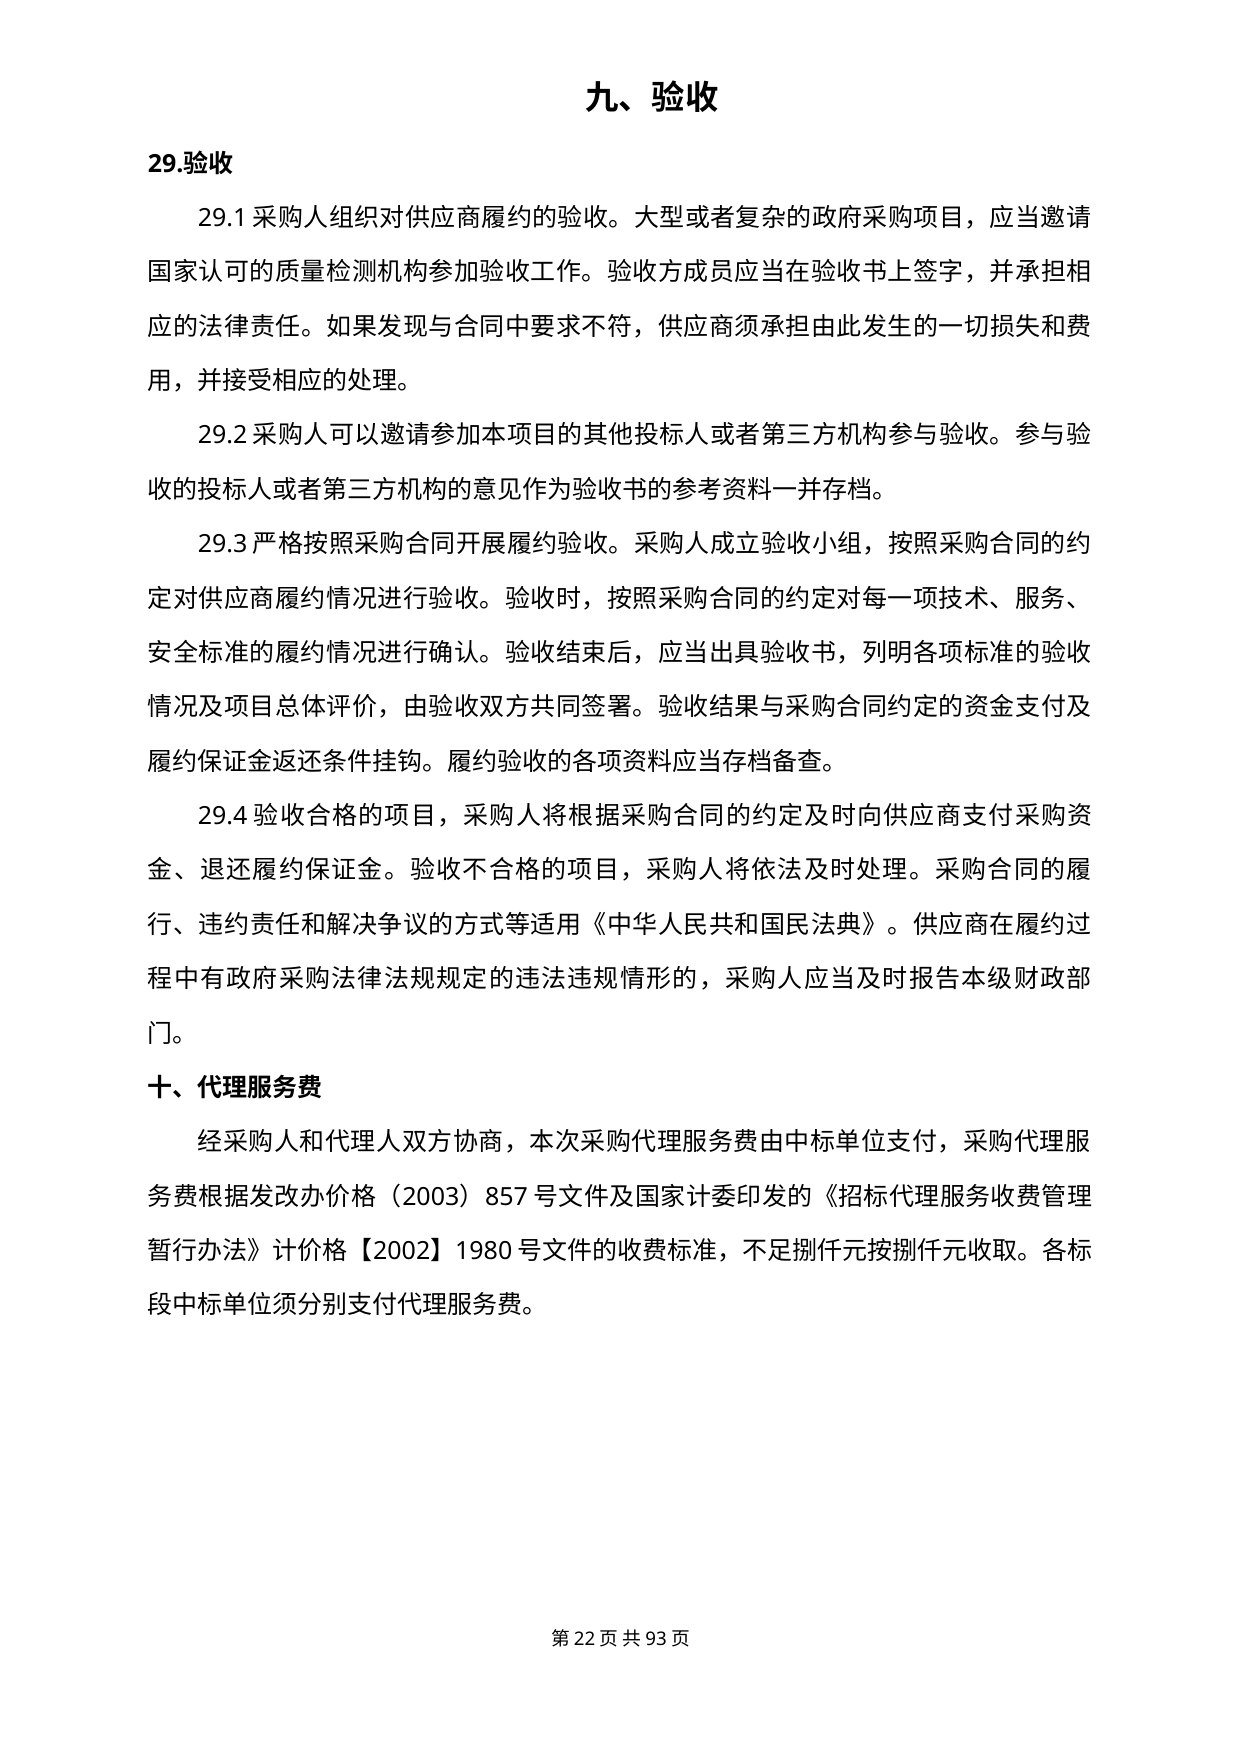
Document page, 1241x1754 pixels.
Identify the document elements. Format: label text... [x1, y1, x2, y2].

text 九、验收 [160, 71, 1092, 119]
text 29.4验收合格的项目，采购人将根据采购合同的约定及时向供应商支付采购资金、退还履约保证金。验收不合格的项目，采购人将依法及时处理。采购合同的履行、违约责任和解决争议的方式等适用《中华人民共和国民法典》。供应商在履约过程中有政府采购法律法规规定的违法违规情形的，采购人应当及时报告本级财政部门。 [148, 796, 1092, 1049]
text 经采购人和代理人双方协商，本次采购代理服务费由中标单位支付，采购代理服务费根据发改办价格（2003）857号文件及国家计委印发的《招标代理服务收费管理暂行办法》计价格【2002】1980号文件的收费标准，不足捌仟元按捌仟元收取。各标段中标单位须分别支付代理服务费。 [148, 1122, 1092, 1321]
text 29.2采购人可以邀请参加本项目的其他投标人或者第三方机构参与验收。参与验收的投标人或者第三方机构的意见作为验收书的参考资料一并存档。 [148, 415, 1092, 506]
text 29.1采购人组织对供应商履约的验收。大型或者复杂的政府采购项目，应当邀请国家认可的质量检测机构参加验收工作。验收方成员应当在验收书上签字，并承担相应的法律责任。如果发现与合同中要求不符，供应商须承担由此发生的一切损失和费用，并接受相应的处理。 [148, 197, 1092, 397]
text 29.3严格按照采购合同开展履约验收。采购人成立验收小组，按照采购合同的约定对供应商履约情况进行验收。验收时，按照采购合同的约定对每一项技术、服务、安全标准的履约情况进行确认。验收结束后，应当出具验收书，列明各项标准的验收情况及项目总体评价，由验收双方共同签署。验收结果与采购合同约定的资金支付及履约保证金返还条件挂钩。履约验收的各项资料应当存档备查。 [148, 524, 1092, 777]
text 29.验收 [148, 143, 1092, 179]
text 十、代理服务费 [148, 1067, 1092, 1104]
